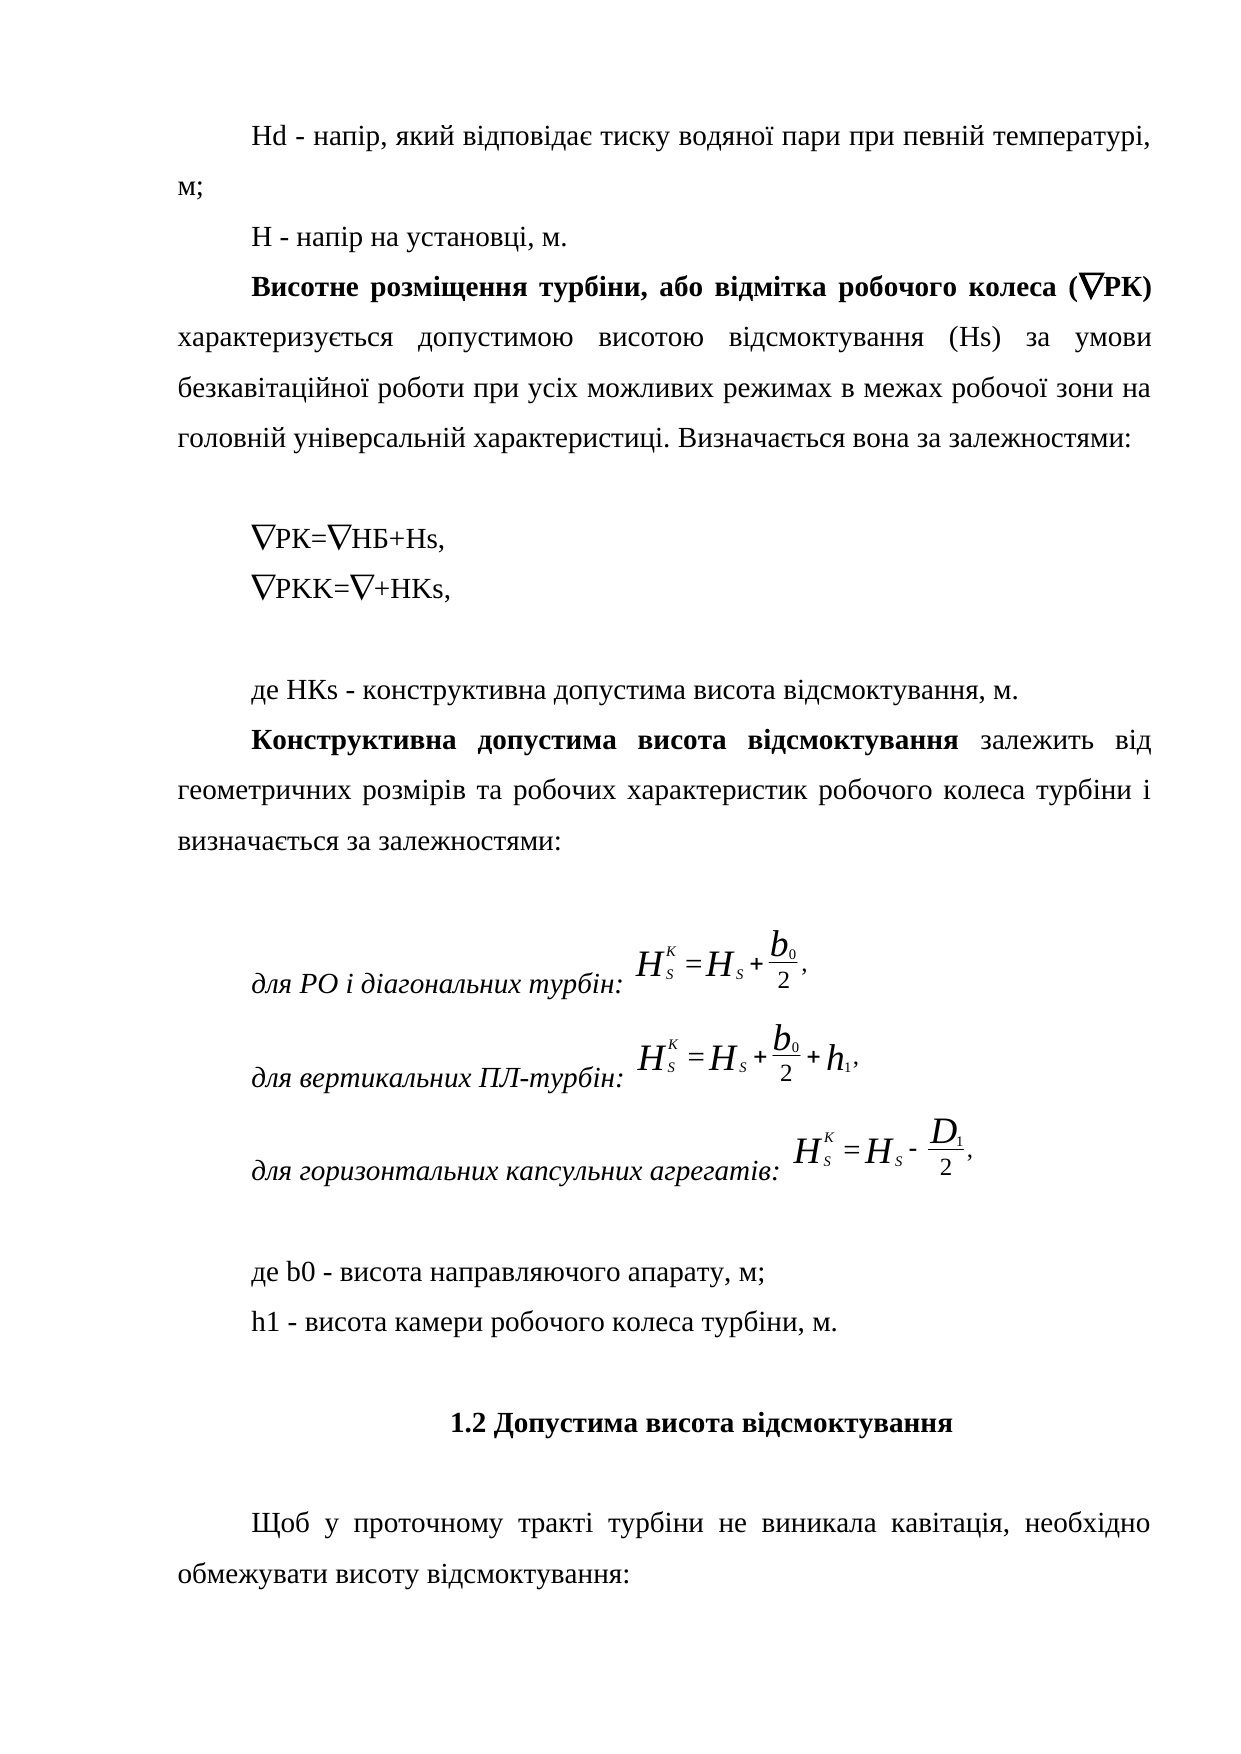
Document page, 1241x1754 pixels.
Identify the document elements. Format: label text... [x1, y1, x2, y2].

text h1 - висота камери робочого колеса турбіни, м. [177, 1304, 1152, 1338]
text PKK=+HKs, [177, 571, 1152, 605]
text H - напір на установці, м. [177, 219, 1152, 252]
subtitle 1.2 Допустима висота відсмоктування [177, 1405, 1152, 1438]
text для вертикальних ПЛ-турбін: [177, 1017, 1152, 1093]
text де b0 - висота направляючого апарату, м; [177, 1254, 1152, 1288]
text Конструктивна допустима висота відсмоктування залежить від геометричних розмірів та робочих характеристик робочого колеса турбіни і визначається за залежностями: [177, 722, 1152, 856]
text РК=НБ+Hs, [177, 521, 1152, 554]
text де НКs - конструктивна допустима висота відсмоктування, м. [177, 672, 1152, 705]
text Висотне розміщення турбіни, або відмітка робочого колеса (РК) характеризується допустимою висотою відсмоктування (Hs) за умови безкавітаційної роботи при усіх можливих режимах в межах робочої зони на головній універсальній характеристиці. Визначається вона за залежностями: [177, 269, 1152, 454]
text для РО і діагональних турбін: [177, 923, 1152, 1000]
text Щоб у проточному тракті турбіни не виникала кавітація, необхідно обмежувати висоту відсмоктування: [177, 1506, 1152, 1589]
text Hd - напір, який відповідає тиску водяної пари при певній температурі, м; [177, 118, 1152, 202]
text для горизонтальних капсульних агрегатів: [177, 1110, 1152, 1187]
